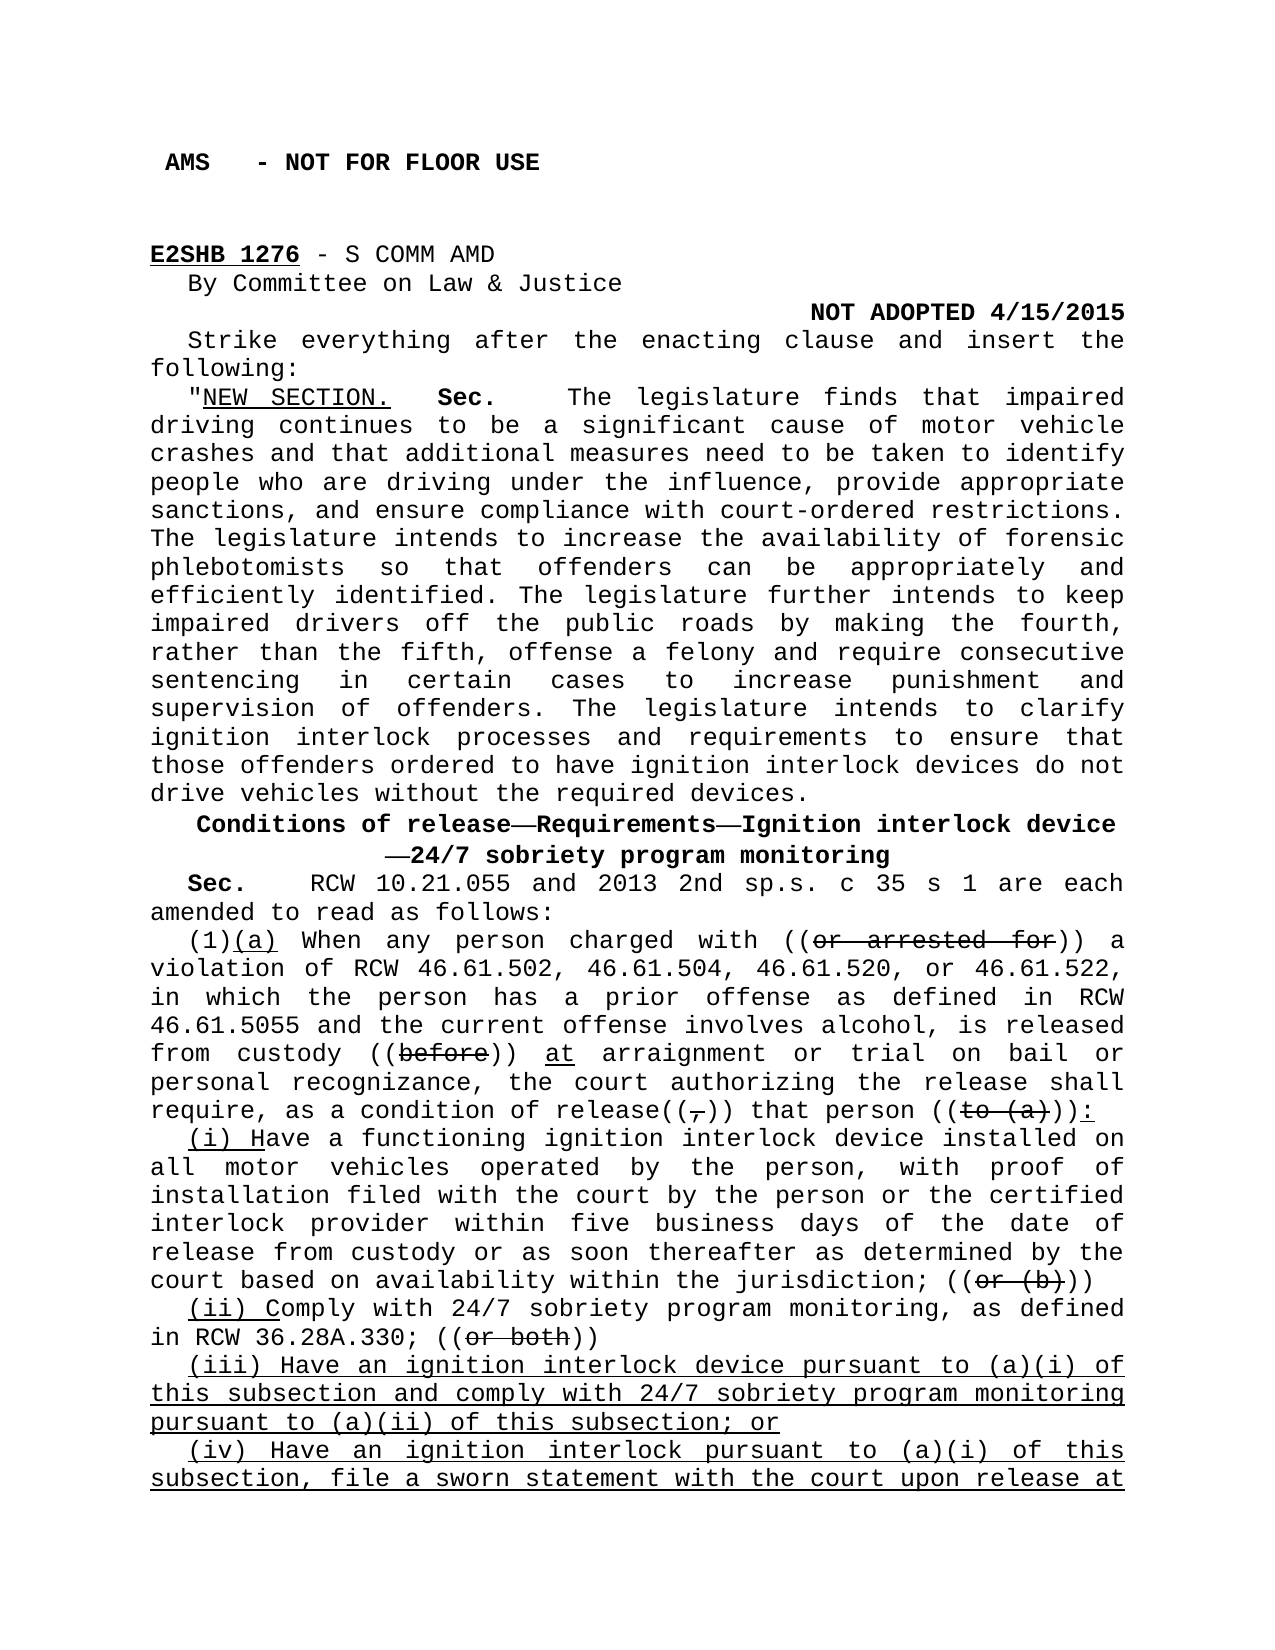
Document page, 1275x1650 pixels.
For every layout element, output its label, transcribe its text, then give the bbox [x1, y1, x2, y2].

text Sec. RCW 10.21.055 and 2013 2nd sp.s. c 35 s 1 are each amended to read as follows: [150, 871, 1125, 927]
text NOT ADOPTED 4/15/2015 [150, 299, 1125, 327]
text (i) Have a functioning ignition interlock device installed on all motor vehicles operated by the person, with proof of installation filed with the court by the person or the certified interlock provider within five business days of the date of release from custody or as soon thereafter as determined by the court based on availability within the jurisdiction; ((or (b))) [150, 1126, 1125, 1296]
text Conditions of release—Requirements—Ignition interlock device—24/7 sobriety program monitoring [150, 809, 1125, 871]
text (ii) Comply with 24/7 sobriety program monitoring, as defined in RCW 36.28A.330; ((or both)) [150, 1296, 1125, 1352]
text (iii) Have an ignition interlock device pursuant to (a)(i) of this subsection and comply with 24/7 sobriety program monitoring pursuant to (a)(ii) of this subsection; or [150, 1352, 1125, 1404]
text (1)(a) When any person charged with ((or arrested for)) a violation of RCW 46.61.502, 46.61.504, 46.61.520, or 46.61.522, in which the person has a prior offense as defined in RCW 46.61.5055 and the current offense involves alcohol, is released from custody ((before)) at arraignment or trial on bail or personal recognizance, the court authorizing the release shall require, as a condition of release((,)) that person ((to (a))): [150, 927, 1125, 1126]
text "NEW SECTION. Sec. The legislature finds that impaired driving continues to be a significant cause of motor vehicle crashes and that additional measures need to be taken to identify people who are driving under the influence, provide appropriate sanctions, and ensure compliance with court-ordered restrictions. The legislature intends to increase the availability of forensic phlebotomists so that offenders can be appropriately and efficiently identified. The legislature further intends to keep impaired drivers off the public roads by making the fourth, rather than the fifth, offense a felony and require consecutive sentencing in certain cases to increase punishment and supervision of offenders. The legislature intends to clarify ignition interlock processes and requirements to ensure that those offenders ordered to have ignition interlock devices do not drive vehicles without the required devices. [150, 384, 1125, 809]
text Strike everything after the enacting clause and insert the following: [150, 327, 1125, 384]
text E2SHB 1276 - S COMM AMD [150, 228, 1125, 271]
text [150, 1437, 1125, 1489]
text AMS - NOT FOR FLOOR USE [150, 150, 1125, 178]
text (iii) Have an ignition interlock device pursuant to (a)(i) of this subsection and comply with 24/7 sobriety program monitoring pursuant to (a)(ii) of this subsection; or [150, 1406, 1125, 1437]
text By Committee on Law & Justice [150, 271, 1125, 299]
